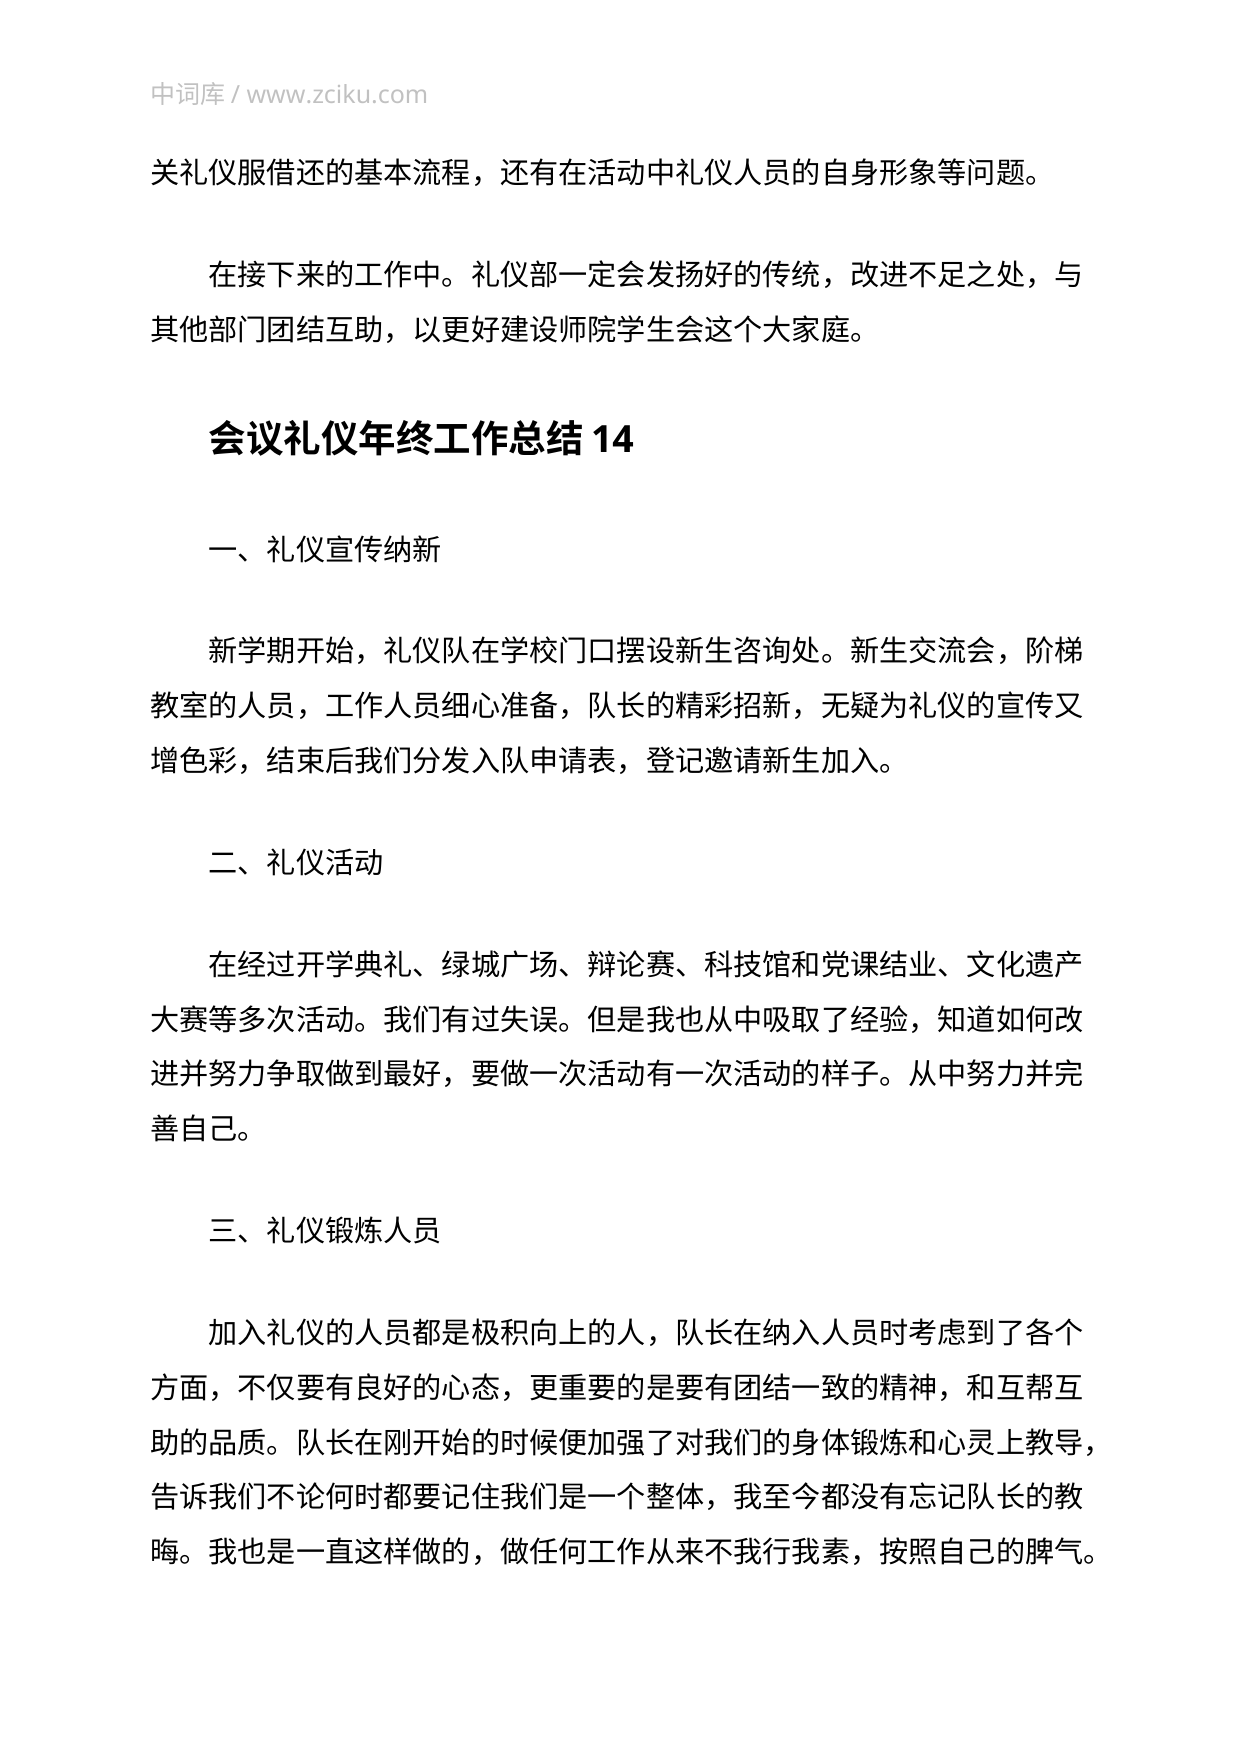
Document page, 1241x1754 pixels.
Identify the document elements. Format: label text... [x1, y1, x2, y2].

text 二、礼仪活动 [150, 839, 1090, 882]
text 一、礼仪宣传纳新 [150, 526, 1090, 568]
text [150, 150, 1090, 192]
text 三、礼仪锻炼人员 [150, 1208, 1090, 1250]
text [150, 1309, 1090, 1571]
text 在经过开学典礼、绿城广场、辩论赛、科技馆和党课结业、文化遗产大赛等多次活动。我们有过失误。但是我也从中吸取了经验，知道如何改进并努力争取做到最好，要做一次活动有一次活动的样子。从中努力并完善自己。 [150, 941, 1090, 1148]
text 在接下来的工作中。礼仪部一定会发扬好的传统，改进不足之处，与其他部门团结互助，以更好建设师院学生会这个大家庭。 [150, 252, 1090, 349]
text 新学期开始，礼仪队在学校门口摆设新生咨询处。新生交流会，阶梯教室的人员，工作人员细心准备，队长的精彩招新，无疑为礼仪的宣传又增色彩，结束后我们分发入队申请表，登记邀请新生加入。 [150, 628, 1090, 780]
text 会议礼仪年终工作总结14 [150, 408, 1090, 463]
